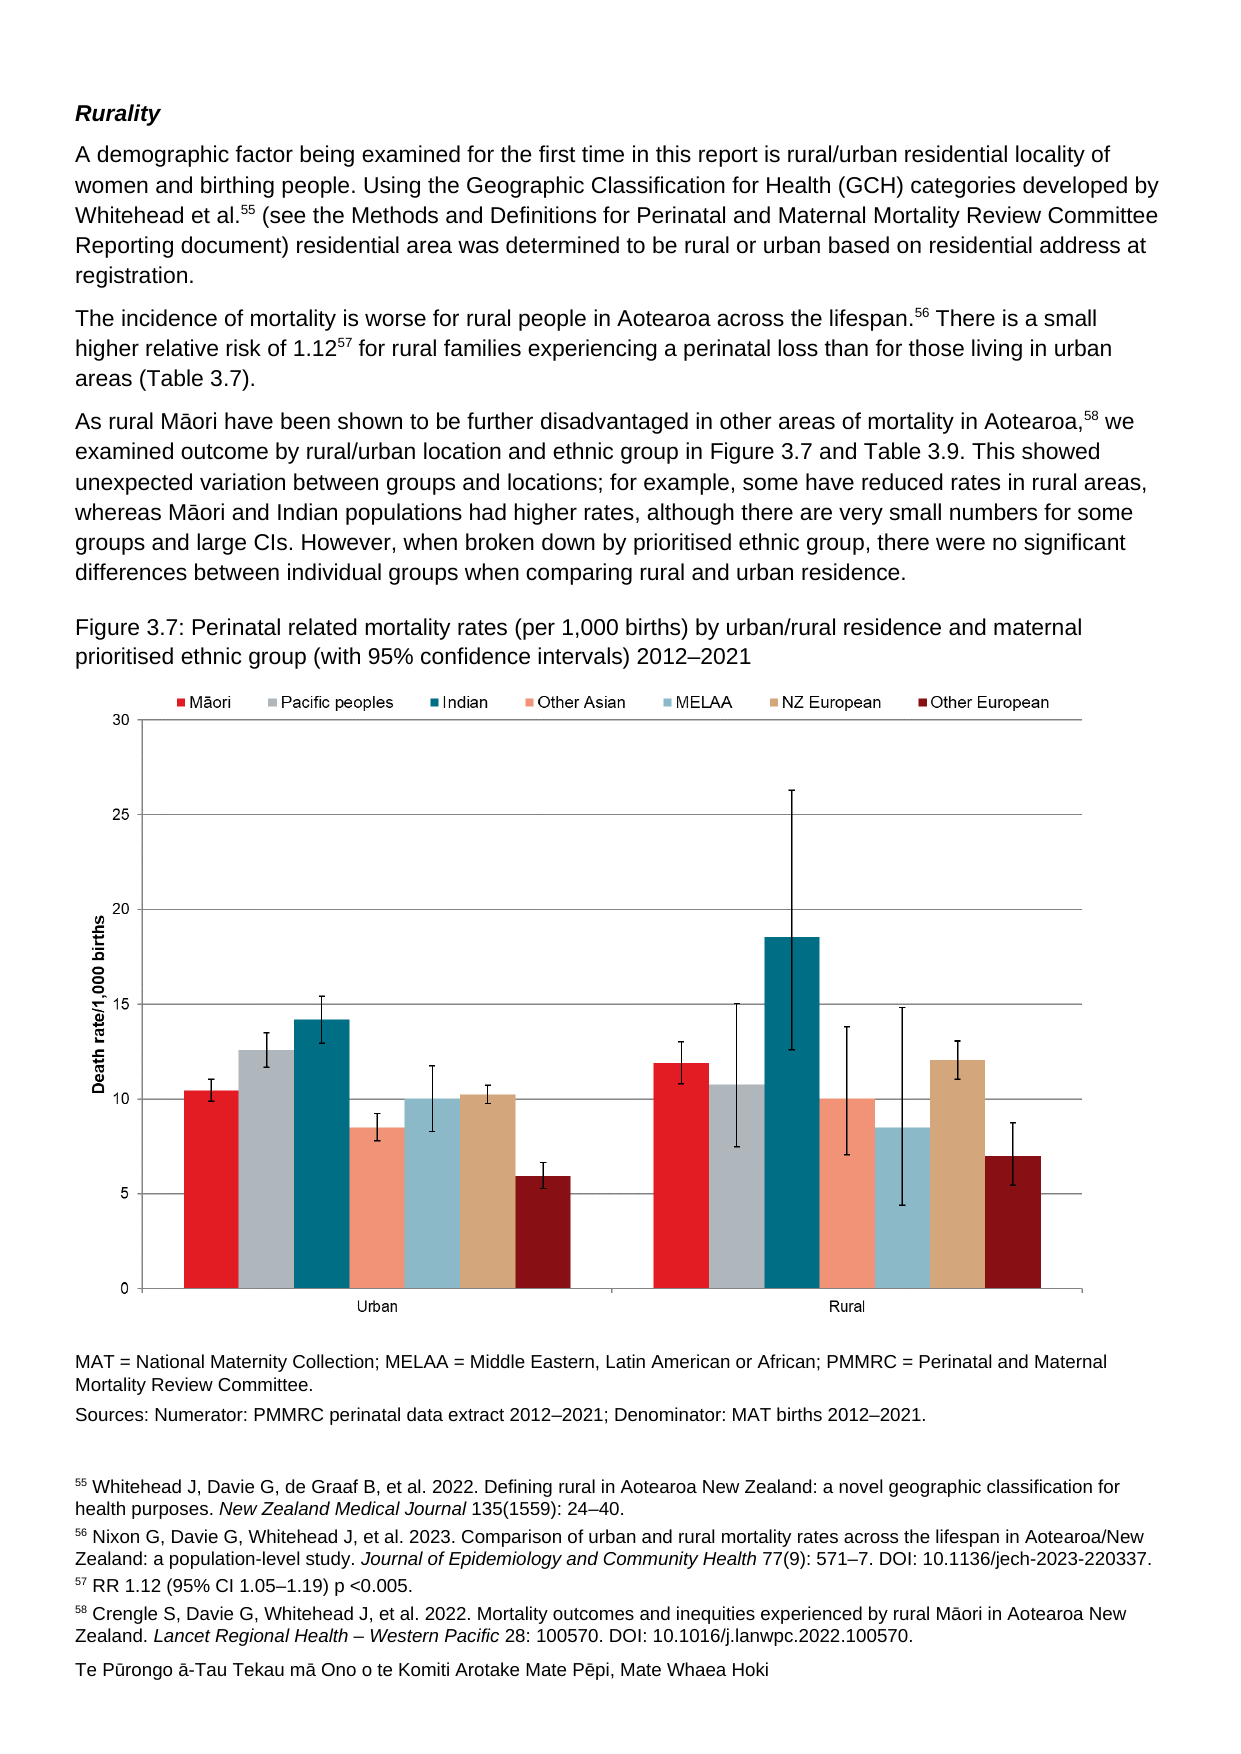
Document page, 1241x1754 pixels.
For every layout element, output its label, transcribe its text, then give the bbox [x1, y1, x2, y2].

picture [75, 678, 1094, 1343]
text Figure 3.7: Perinatal related mortality rates (per 1,000 births) by urban/rural residence and maternal prioritised ethnic group (with 95% confidence intervals) 2012–2021 [75, 614, 1165, 670]
text A demographic factor being examined for the first time in this report is rural/urban residential locality of women and birthing people. Using the Geographic Classification for Health (GCH) categories developed by Whitehead et al. (see the Methods and Definitions for Perinatal and Maternal Mortality Review Committee Reporting document) residential area was determined to be rural or urban based on residential address at registration. [75, 141, 1165, 289]
text The incidence of mortality is worse for rural people in Aotearoa across the lifespan. There is a small higher relative risk of 1.12 for rural families experiencing a perinatal loss than for those living in urban areas (Table 3.7). [75, 305, 1165, 392]
text Sources: Numerator: PMMRC perinatal data extract 2012–2021; Denominator: MAT births 2012–2021. [75, 1404, 1165, 1426]
text MAT = National Maternity Collection; MELAA = Middle Eastern, Latin American or African; PMMRC = Perinatal and Maternal Mortality Review Committee. [75, 1351, 1165, 1396]
text As rural Māori have been shown to be further disadvantaged in other areas of mortality in Aotearoa, we examined outcome by rural/urban location and ethnic group in Figure 3.7 and Table 3.9. This showed unexpected variation between groups and locations; for example, some have reduced rates in rural areas, whereas Māori and Indian populations had higher rates, although there are very small numbers for some groups and large CIs. However, when broken down by prioritised ethnic group, there were no significant differences between individual groups when comparing rural and urban residence. [75, 408, 1165, 586]
subtitle Rurality [75, 100, 1165, 126]
